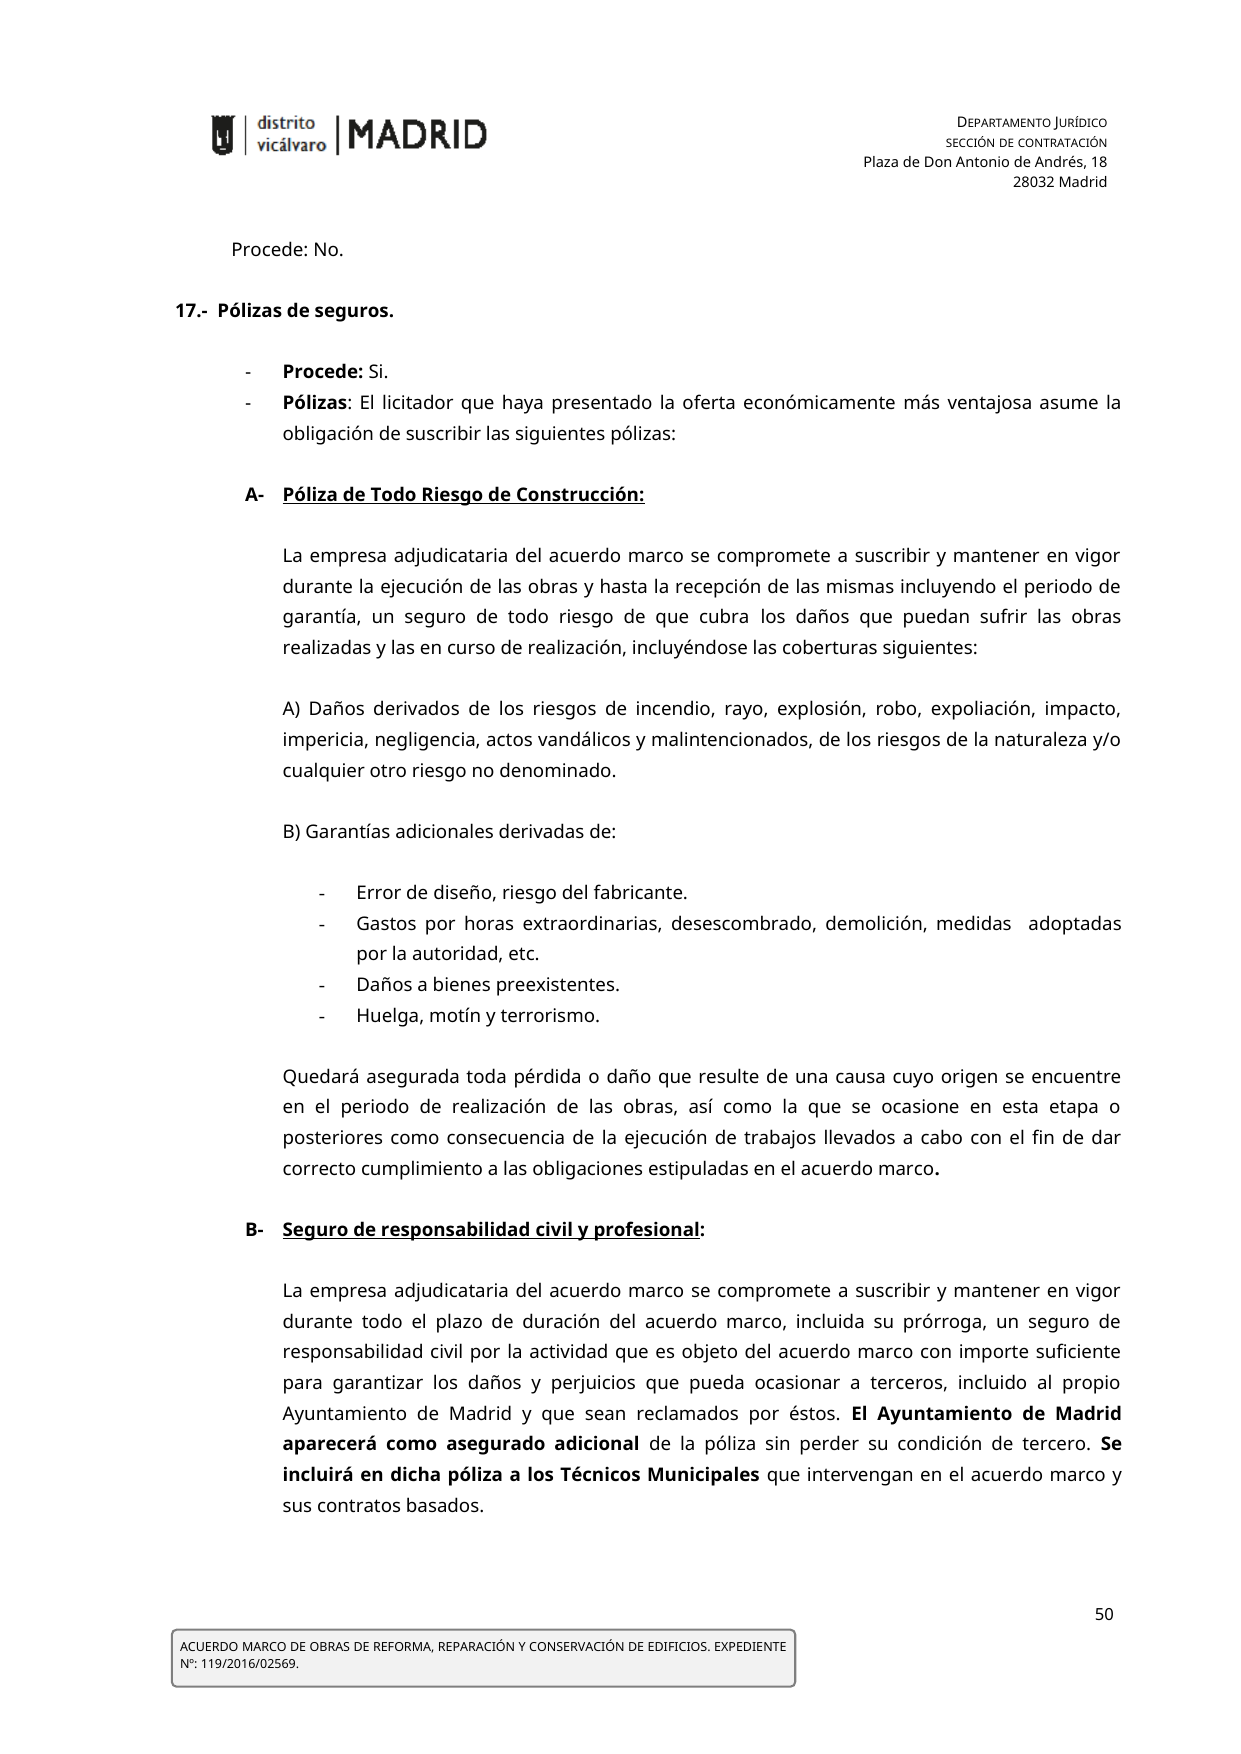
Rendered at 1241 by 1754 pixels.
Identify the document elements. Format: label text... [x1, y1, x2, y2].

text B) Garantías adicionales derivadas de: [253, 818, 1122, 844]
list Gastos por horas extraordinarias, desescombrado, demolición, medidas adoptadas por la autoridad, etc. [319, 910, 1122, 966]
text 17.- Pólizas de seguros. [175, 297, 1122, 323]
list Daños a bienes preexistentes. [319, 971, 1122, 997]
text Procede: No. [231, 236, 1122, 262]
text Quedará asegurada toda pérdida o daño que resulte de una causa cuyo origen se encuentre en el periodo de realización de las obras, así como la que se ocasione en esta etapa o posteriores como consecuencia de la ejecución de trabajos llevados a cabo con el fin de dar correcto cumplimiento a las obligaciones estipuladas en el acuerdo marco. [282, 1063, 1122, 1181]
text La empresa adjudicataria del acuerdo marco se compromete a suscribir y mantener en vigor durante la ejecución de las obras y hasta la recepción de las mismas incluyendo el periodo de garantía, un seguro de todo riesgo de que cubra los daños que puedan sufrir las obras realizadas y las en curso de realización, incluyéndose las coberturas siguientes: [282, 542, 1122, 660]
list Error de diseño, riesgo del fabricante. [319, 879, 1122, 905]
list Huelga, motín y terrorismo. [319, 1002, 1122, 1027]
text A) Daños derivados de los riesgos de incendio, rayo, explosión, robo, expoliación, impacto, impericia, negligencia, actos vandálicos y malintencionados, de los riesgos de la naturaleza y/o cualquier otro riesgo no denominado. [282, 696, 1122, 782]
list Procede: Si. [245, 359, 1122, 384]
list Póliza de Todo Riesgo de Construcción: [245, 481, 1122, 507]
list Pólizas: El licitador que haya presentado la oferta económicamente más ventajosa asume la obligación de suscribir las siguientes pólizas: [245, 389, 1122, 446]
list Seguro de responsabilidad civil y profesional: [245, 1216, 1122, 1242]
text La empresa adjudicataria del acuerdo marco se compromete a suscribir y mantener en vigor durante todo el plazo de duración del acuerdo marco, incluida su prórroga, un seguro de responsabilidad civil por la actividad que es objeto del acuerdo marco con importe suficiente para garantizar los daños y perjuicios que pueda ocasionar a terceros, incluido al propio Ayuntamiento de Madrid y que sean reclamados por éstos. El Ayuntamiento de Madrid aparecerá como asegurado adicional de la póliza sin perder su condición de tercero. Se incluirá en dicha póliza a los Técnicos Municipales que intervengan en el acuerdo marco y sus contratos basados. [282, 1277, 1122, 1517]
